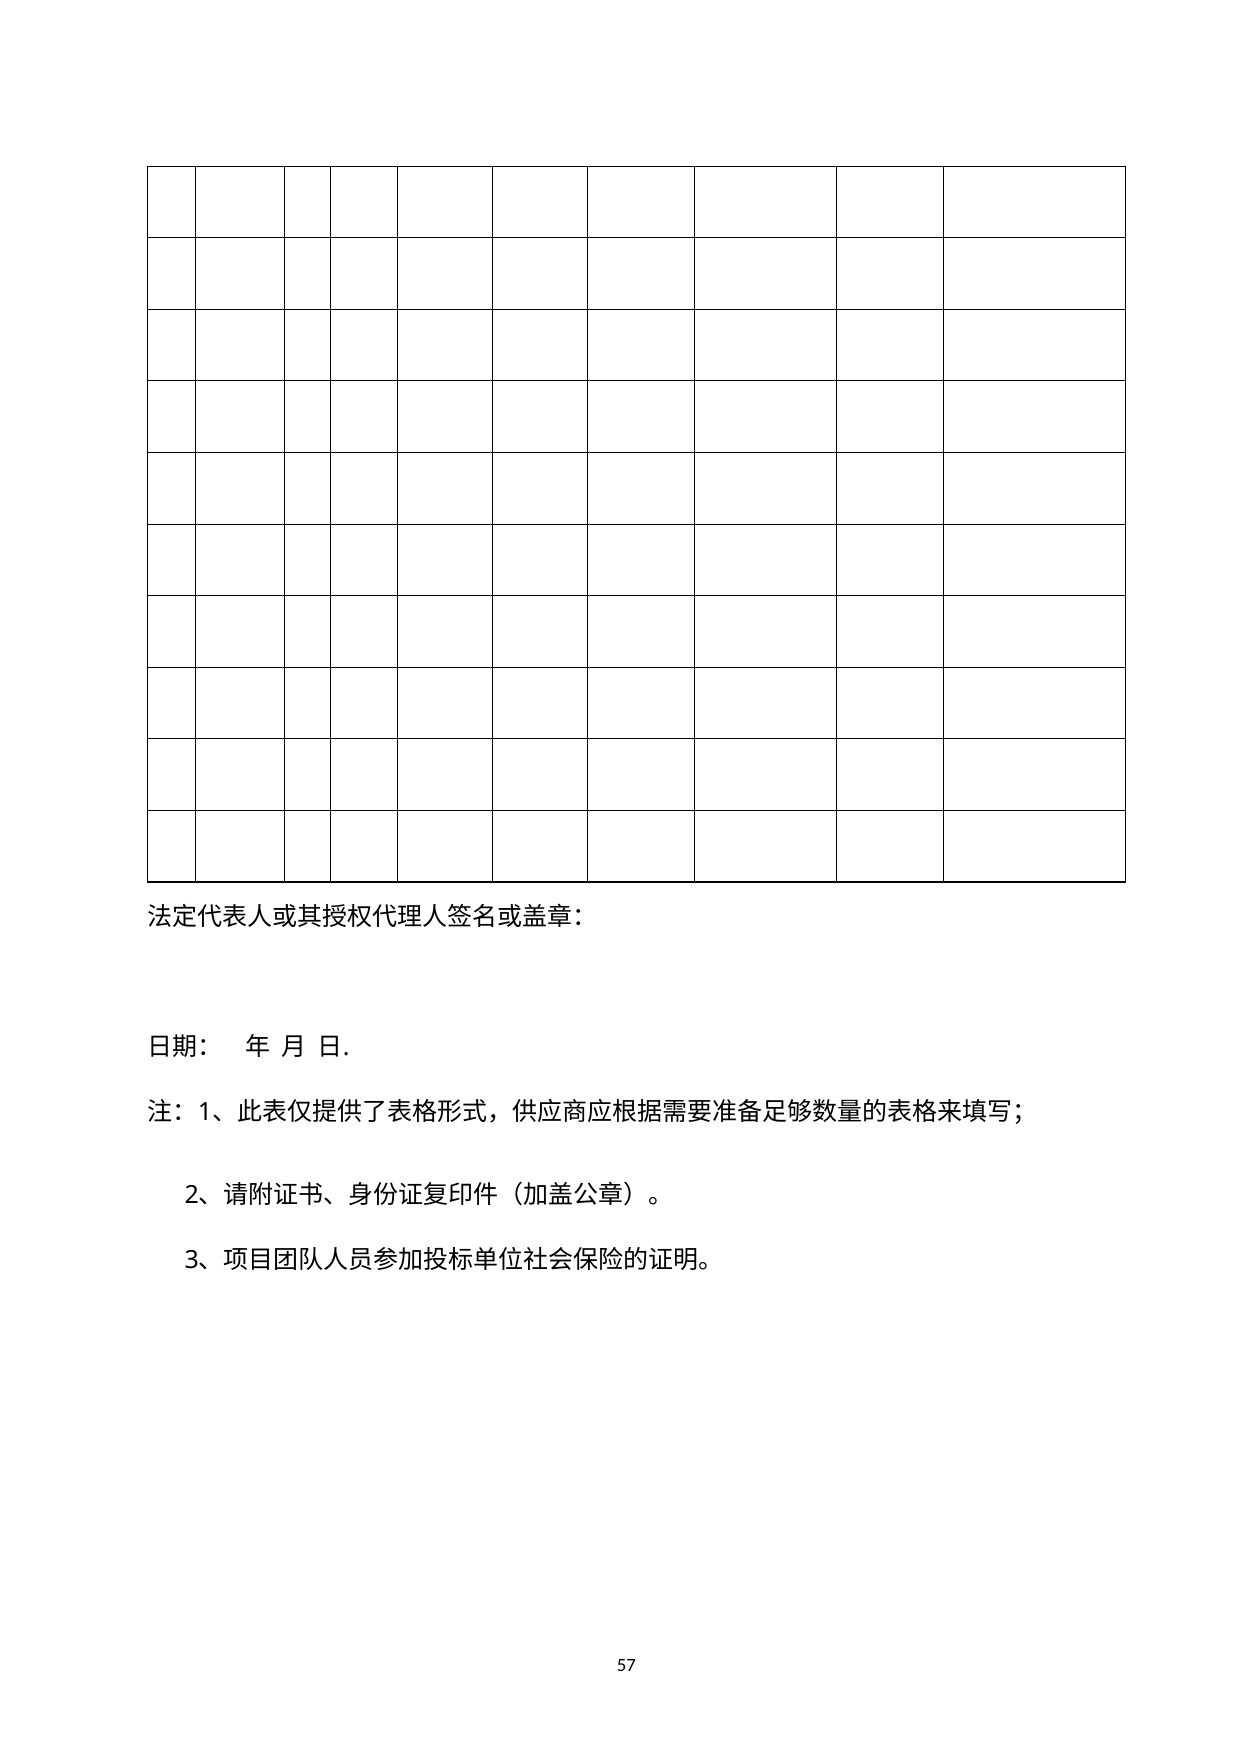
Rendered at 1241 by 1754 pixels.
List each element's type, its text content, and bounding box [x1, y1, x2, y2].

table_cell [944, 668, 1125, 738]
table_cell [493, 596, 587, 667]
table_cell [285, 811, 330, 881]
table_cell [837, 668, 943, 738]
table_cell [331, 811, 397, 881]
table_cell [398, 668, 492, 738]
table_cell [331, 238, 397, 309]
table_cell [837, 811, 943, 881]
table_cell [944, 739, 1125, 810]
table_cell [285, 238, 330, 309]
table_cell [148, 310, 195, 380]
table_cell [493, 668, 587, 738]
table_cell [493, 238, 587, 309]
table_cell [695, 167, 836, 237]
table_cell [148, 167, 195, 237]
table_cell [196, 811, 284, 881]
table_cell [285, 453, 330, 523]
table_cell [837, 596, 943, 667]
table_cell [695, 310, 836, 380]
table_cell [285, 310, 330, 380]
table_cell [331, 739, 397, 810]
text 日期： 年 月 日. [148, 1012, 1093, 1077]
text 2、请附证书、身份证复印件（加盖公章）。 [148, 1161, 1093, 1226]
table_cell [331, 381, 397, 452]
table_cell [944, 525, 1125, 595]
table_cell [196, 596, 284, 667]
table_cell [588, 739, 694, 810]
table_cell [285, 525, 330, 595]
table_cell [588, 310, 694, 380]
table_cell [285, 596, 330, 667]
table_cell [493, 167, 587, 237]
table_cell [148, 381, 195, 452]
table_cell [331, 310, 397, 380]
table_cell [331, 453, 397, 523]
table_cell [493, 381, 587, 452]
table_cell [196, 310, 284, 380]
table_cell [196, 238, 284, 309]
table_cell [837, 167, 943, 237]
table_cell [331, 167, 397, 237]
table_cell [944, 310, 1125, 380]
table_cell [944, 381, 1125, 452]
table_cell [944, 596, 1125, 667]
table_cell [493, 525, 587, 595]
table_cell [695, 238, 836, 309]
table_cell [196, 525, 284, 595]
text 法定代表人或其授权代理人签名或盖章： [148, 883, 1093, 947]
table_cell [588, 381, 694, 452]
table_cell [148, 739, 195, 810]
text 3、项目团队人员参加投标单位社会保险的证明。 [148, 1226, 1093, 1291]
table_cell [285, 167, 330, 237]
table_cell [148, 668, 195, 738]
table_cell [944, 453, 1125, 523]
table_cell [398, 167, 492, 237]
table_cell [837, 525, 943, 595]
table_cell [331, 668, 397, 738]
table_cell [588, 811, 694, 881]
table_cell [398, 381, 492, 452]
table_cell [837, 453, 943, 523]
table_cell [196, 739, 284, 810]
table_cell [398, 525, 492, 595]
table_cell [588, 668, 694, 738]
table_cell [837, 381, 943, 452]
table_cell [588, 453, 694, 523]
table_cell [398, 739, 492, 810]
table_cell [285, 381, 330, 452]
table_cell [196, 668, 284, 738]
table_cell [588, 167, 694, 237]
table_cell [285, 668, 330, 738]
table_cell [695, 811, 836, 881]
table_cell [398, 238, 492, 309]
table_cell [695, 525, 836, 595]
table_cell [695, 739, 836, 810]
table_cell [196, 167, 284, 237]
table_cell [331, 525, 397, 595]
table_cell [148, 453, 195, 523]
table_cell [196, 453, 284, 523]
table_cell [695, 381, 836, 452]
table_cell [588, 596, 694, 667]
table_cell [588, 525, 694, 595]
table_cell [695, 596, 836, 667]
table_cell [398, 310, 492, 380]
table_cell [331, 596, 397, 667]
table_cell [588, 238, 694, 309]
table_cell [695, 453, 836, 523]
text 注：1、此表仅提供了表格形式，供应商应根据需要准备足够数量的表格来填写； [148, 1077, 1093, 1142]
table_cell [493, 453, 587, 523]
table_cell [944, 811, 1125, 881]
table_cell [837, 238, 943, 309]
table_cell [398, 811, 492, 881]
table_cell [493, 811, 587, 881]
table_cell [695, 668, 836, 738]
table_cell [148, 596, 195, 667]
table_cell [148, 811, 195, 881]
table_cell [285, 739, 330, 810]
table_cell [944, 167, 1125, 237]
table_cell [196, 381, 284, 452]
table_cell [493, 310, 587, 380]
table_cell [148, 525, 195, 595]
table_cell [837, 310, 943, 380]
table_cell [493, 739, 587, 810]
table_cell [837, 739, 943, 810]
table_cell [398, 596, 492, 667]
table_cell [148, 238, 195, 309]
table_cell [398, 453, 492, 523]
table_cell [944, 238, 1125, 309]
